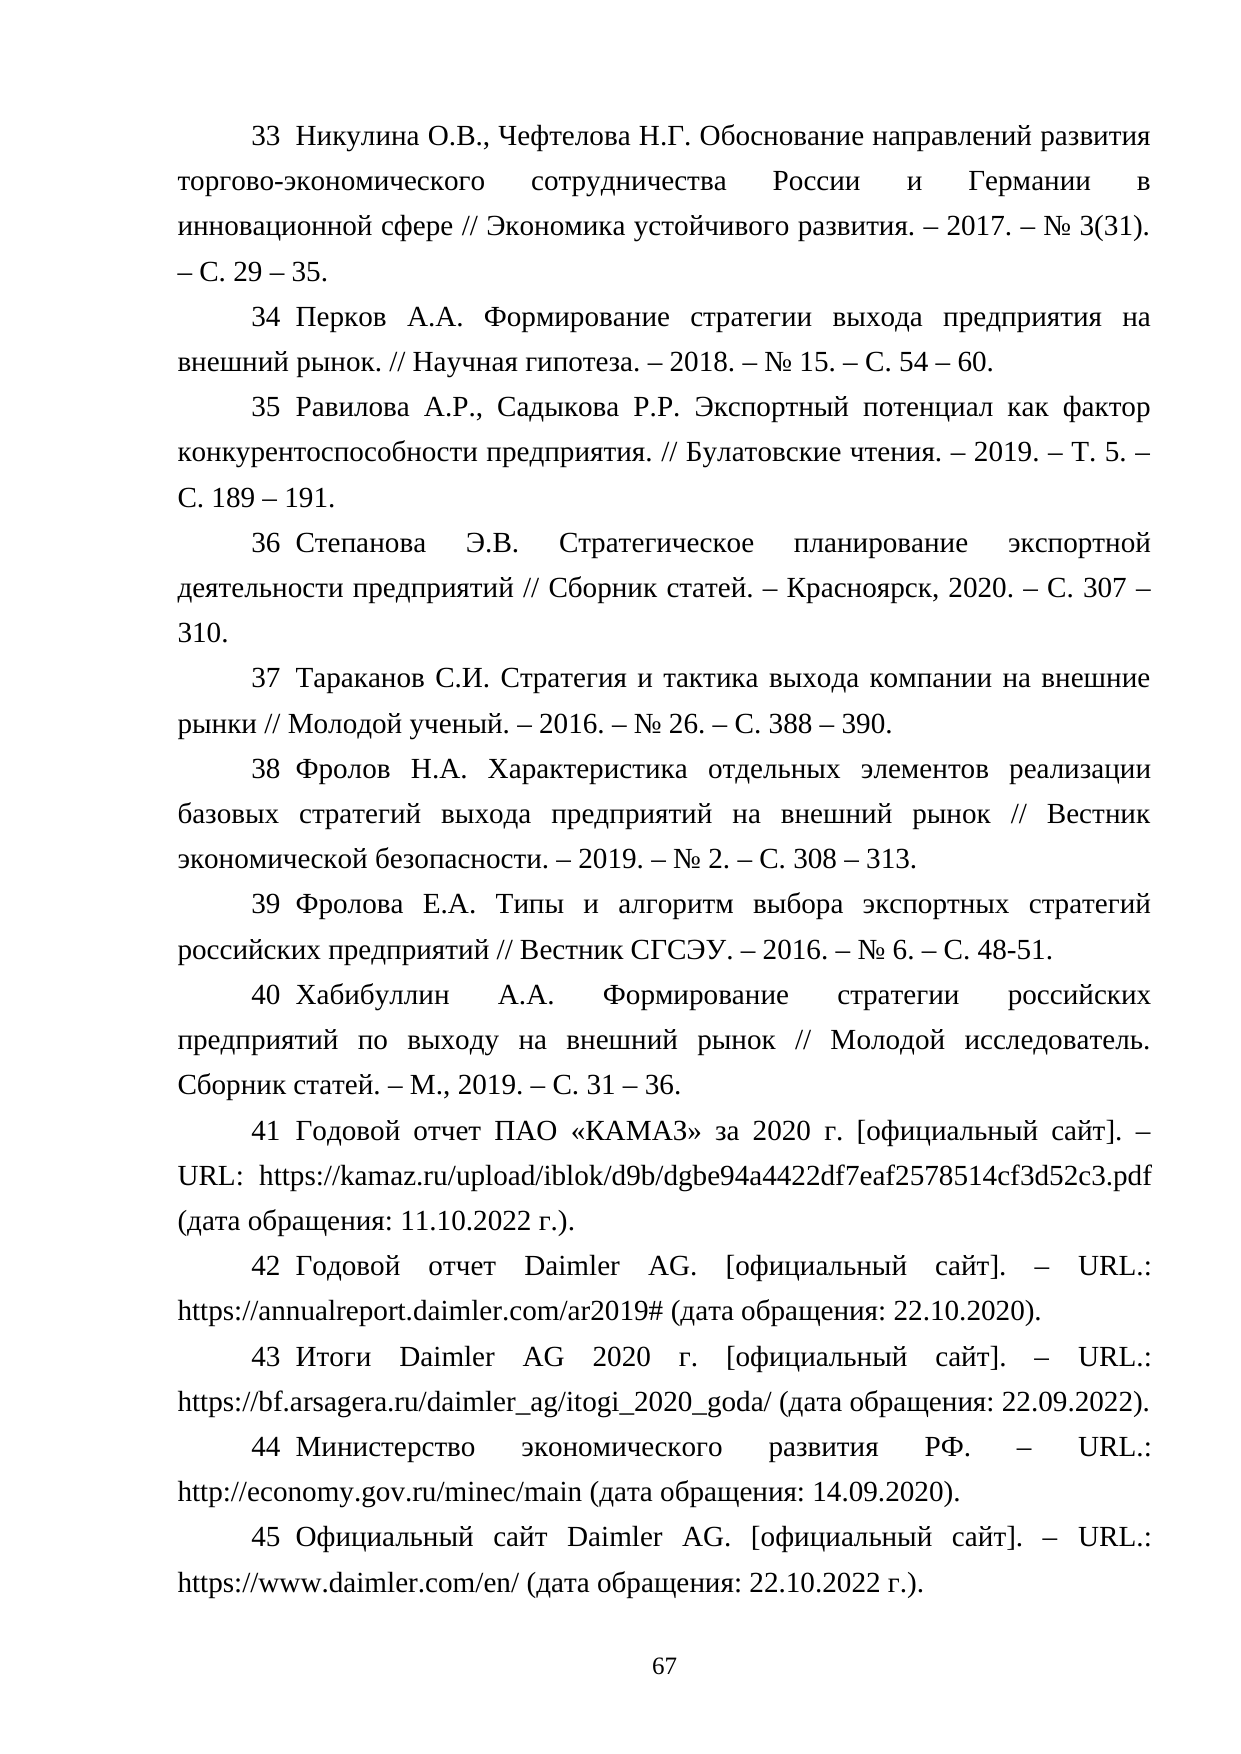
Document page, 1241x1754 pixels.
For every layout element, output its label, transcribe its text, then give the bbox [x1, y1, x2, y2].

list Фролов Н.А. Характеристика отдельных элементов реализации базовых стратегий выхода предприятий на внешний рынок // Вестник экономической безопасности. – 2019. – № 2. – С. 308 – 313. [177, 751, 1152, 875]
list Годовой отчет ПАО «КАМАЗ» за 2020 г. [официальный сайт]. – URL: https://kamaz.ru/upload/iblok/d9b/dgbe94a4422df7eaf2578514cf3d52c3.pdf (дата обращения: 11.10.2022 г.). [177, 1113, 1152, 1237]
list Годовой отчет Daimler AG. [официальный сайт]. – URL.: https://annualreport.daimler.com/ar2019# (дата обращения: 22.10.2020). [177, 1248, 1152, 1327]
list Официальный сайт Daimler AG. [официальный сайт]. – URL.: https://www.daimler.com/en/ (дата обращения: 22.10.2022 г.). [177, 1519, 1152, 1598]
list Фролова Е.А. Типы и алгоритм выбора экспортных стратегий российских предприятий // Вестник СГСЭУ. – 2016. – № 6. – С. 48-51. [177, 887, 1152, 965]
list Равилова А.Р., Садыкова Р.Р. Экспортный потенциал как фактор конкурентоспособности предприятия. // Булатовские чтения. – 2019. – Т. 5. – С. 189 – 191. [177, 389, 1152, 513]
list Степанова Э.В. Стратегическое планирование экспортной деятельности предприятий // Сборник статей. – Красноярск, 2020. – С. 307 – 310. [177, 525, 1152, 649]
list Никулина О.В., Чефтелова Н.Г. Обоснование направлений развития торгово-экономического сотрудничества России и Германии в инновационной сфере // Экономика устойчивого развития. – 2017. – № 3(31). – С. 29 – 35. [177, 118, 1152, 287]
list Тараканов С.И. Стратегия и тактика выхода компании на внешние рынки // Молодой ученый. – 2016. – № 26. – С. 388 – 390. [177, 661, 1152, 739]
list Министерство экономического развития РФ. – URL.: http://economy.gov.ru/minec/main (дата обращения: 14.09.2020). [177, 1429, 1152, 1508]
list Хабибуллин А.А. Формирование стратегии российских предприятий по выходу на внешний рынок // Молодой исследователь. Сборник статей. – М., 2019. – С. 31 – 36. [177, 977, 1152, 1101]
list Перков А.А. Формирование стратегии выхода предприятия на внешний рынок. // Научная гипотеза. – 2018. – № 15. – С. 54 – 60. [177, 299, 1152, 378]
list Итоги Daimler AG 2020 г. [официальный сайт]. – URL.: https://bf.arsagera.ru/daimler_ag/itogi_2020_goda/ (дата обращения: 22.09.2022). [177, 1339, 1152, 1417]
